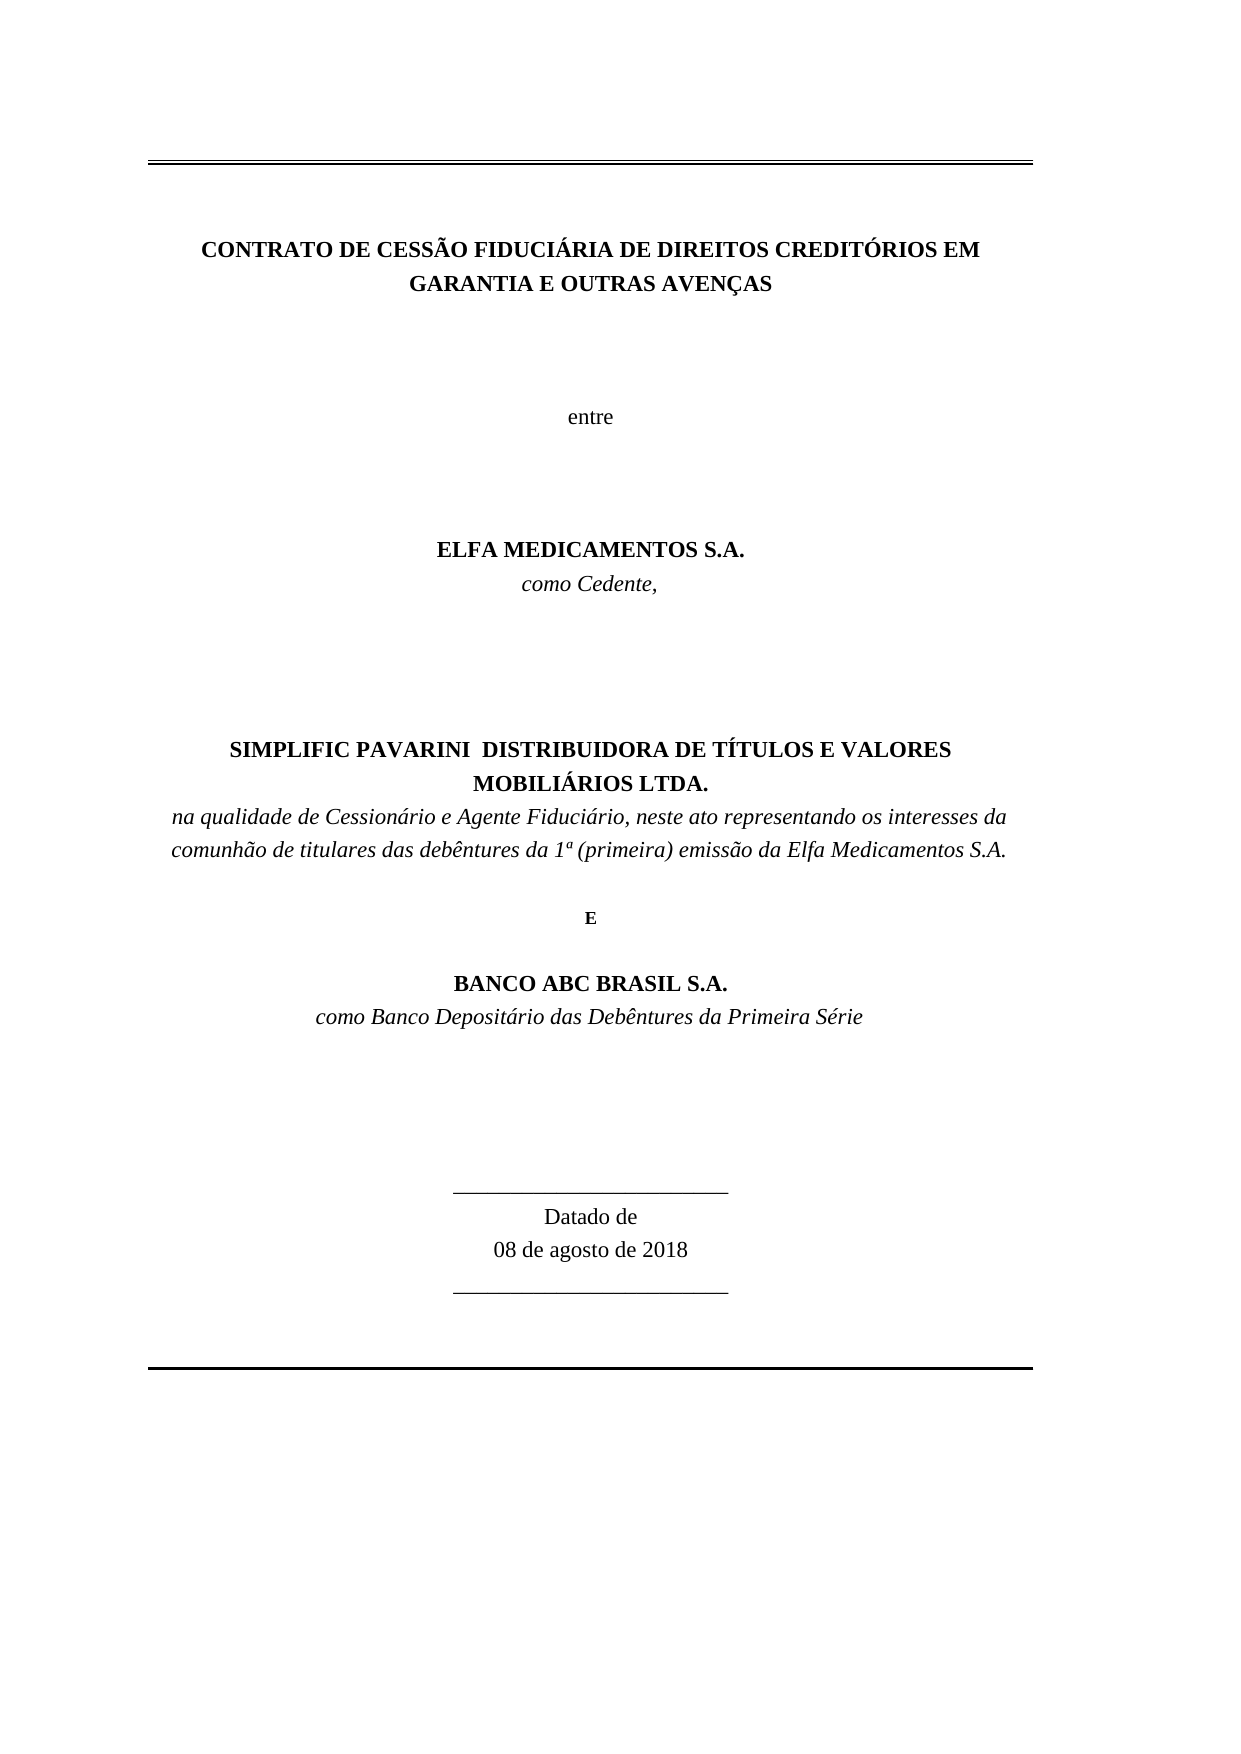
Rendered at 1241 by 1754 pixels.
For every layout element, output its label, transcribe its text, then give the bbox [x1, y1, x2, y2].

title BANCO ABC BRASIL S.A. [148, 964, 1033, 998]
text 08 de agosto de 2018 [148, 1231, 1033, 1264]
title como Cedente, [148, 564, 1033, 598]
title e [148, 898, 1033, 931]
text ________________________ [148, 1264, 1033, 1298]
title ELFA MEDICAMENTOS S.A. [148, 531, 1033, 564]
text SIMPLIFIC PAVARINI DISTRIBUIDORA DE TÍTULOS E VALORES MOBILIÁRIOS LTDA. [148, 731, 1033, 798]
title entre [148, 398, 1033, 431]
title na qualidade de Cessionário e Agente Fiduciário, neste ato representando os interesses da comunhão de titulares das debêntures da 1ª (primeira) emissão da Elfa Medicamentos S.A. [148, 798, 1033, 864]
text CONTRATO DE CESSÃO FIDUCIÁRIA DE DIREITOS CREDITÓRIOS EM GARANTIA E OUTRAS AVENÇAS [148, 231, 1033, 298]
title como Banco Depositário das Debêntures da Primeira Série [148, 998, 1033, 1031]
text Datado de [148, 1198, 1033, 1231]
text ________________________ [148, 1164, 1033, 1198]
